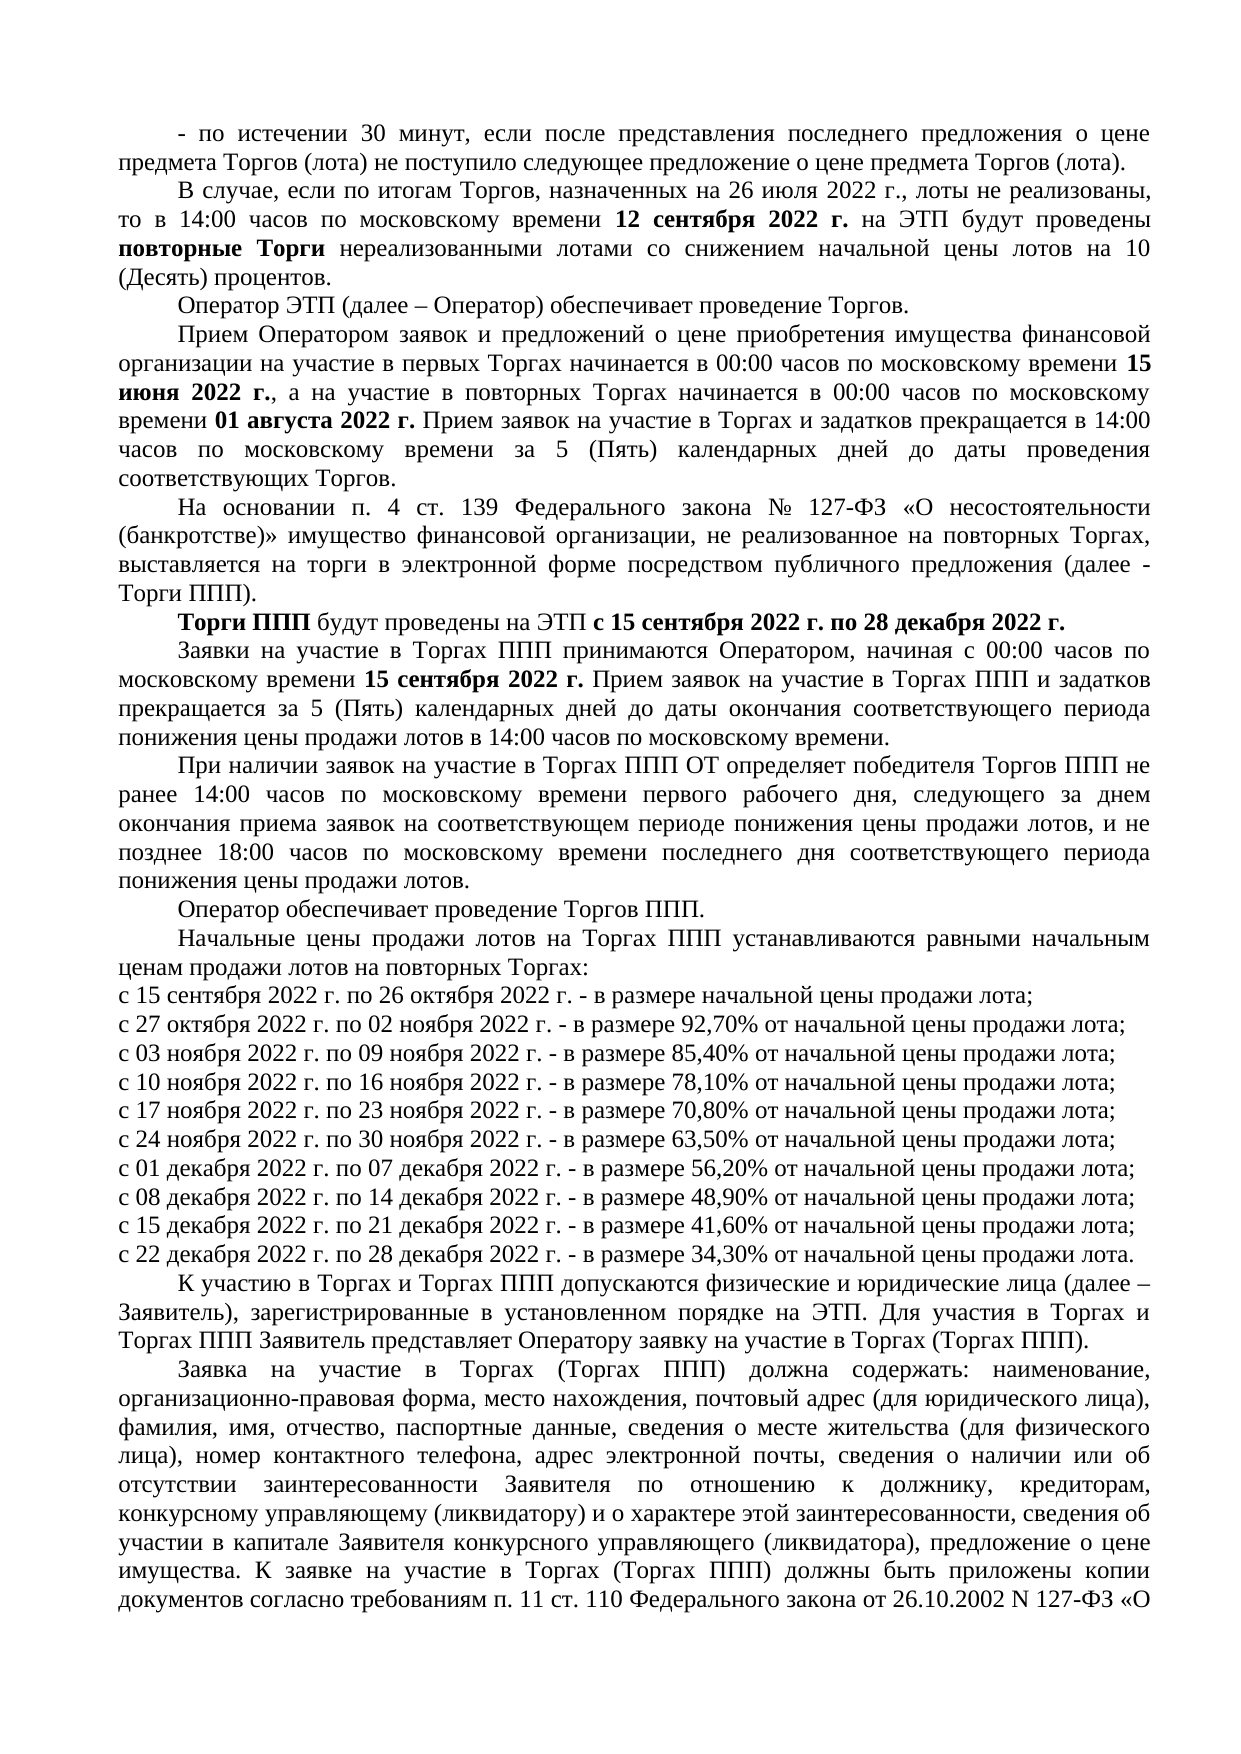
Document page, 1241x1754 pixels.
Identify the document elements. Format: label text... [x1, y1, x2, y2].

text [118, 1354, 1151, 1613]
text с 03 ноября 2022 г. по 09 ноября 2022 г. - в размере 85,40% от начальной цены продажи лота; [118, 1038, 1151, 1067]
text К участию в Торгах и Торгах ППП допускаются физические и юридические лица (далее – Заявитель), зарегистрированные в установленном порядке на ЭТП. Для участия в Торгах и Торгах ППП Заявитель представляет Оператору заявку на участие в Торгах (Торгах ППП). [118, 1268, 1151, 1354]
text с 15 сентября 2022 г. по 26 октября 2022 г. - в размере начальной цены продажи лота; [118, 981, 1151, 1009]
text В случае, если по итогам Торгов, назначенных на 26 июля 2022 г., лоты не реализованы, то в 14:00 часов по московскому времени 12 сентября 2022 г. на ЭТП будут проведены повторные Торги нереализованными лотами со снижением начальной цены лотов на 10 (Десять) процентов. [118, 176, 1151, 291]
text с 17 ноября 2022 г. по 23 ноября 2022 г. - в размере 70,80% от начальной цены продажи лота; [118, 1096, 1151, 1124]
text с 08 декабря 2022 г. по 14 декабря 2022 г. - в размере 48,90% от начальной цены продажи лота; [118, 1182, 1151, 1211]
text Торги ППП будут проведены на ЭТП с 15 сентября 2022 г. по 28 декабря 2022 г. [593, 607, 1151, 636]
text с 22 декабря 2022 г. по 28 декабря 2022 г. - в размере 34,30% от начальной цены продажи лота. [118, 1239, 1151, 1268]
text Оператор ЭТП (далее – Оператор) обеспечивает проведение Торгов. [118, 291, 1151, 319]
text Заявки на участие в Торгах ППП принимаются Оператором, начиная с 00:00 часов по московскому времени 15 сентября 2022 г. Прием заявок на участие в Торгах ППП и задатков прекращается за 5 (Пять) календарных дней до даты окончания соответствующего периода понижения цены продажи лотов в 14:00 часов по московскому времени. [118, 636, 1151, 751]
text При наличии заявок на участие в Торгах ППП ОТ определяет победителя Торгов ППП не ранее 14:00 часов по московскому времени первого рабочего дня, следующего за днем окончания приема заявок на соответствующем периоде понижения цены продажи лотов, и не позднее 18:00 часов по московскому времени последнего дня соответствующего периода понижения цены продажи лотов. [118, 751, 1151, 894]
text с 10 ноября 2022 г. по 16 ноября 2022 г. - в размере 78,10% от начальной цены продажи лота; [118, 1067, 1151, 1096]
text с 15 декабря 2022 г. по 21 декабря 2022 г. - в размере 41,60% от начальной цены продажи лота; [118, 1211, 1151, 1239]
text Прием Оператором заявок и предложений о цене приобретения имущества финансовой организации на участие в первых Торгах начинается в 00:00 часов по московскому времени 15 июня 2022 г., а на участие в повторных Торгах начинается в 00:00 часов по московскому времени 01 августа 2022 г. Прием заявок на участие в Торгах и задатков прекращается в 14:00 часов по московскому времени за 5 (Пять) календарных дней до даты проведения соответствующих Торгов. [118, 319, 1151, 492]
text - по истечении 30 минут, если после представления последнего предложения о цене предмета Торгов (лота) не поступило следующее предложение о цене предмета Торгов (лота). [118, 118, 1151, 176]
text Оператор обеспечивает проведение Торгов ППП. [118, 894, 1151, 923]
text с 27 октября 2022 г. по 02 ноября 2022 г. - в размере 92,70% от начальной цены продажи лота; [118, 1009, 1151, 1038]
text Начальные цены продажи лотов на Торгах ППП устанавливаются равными начальным ценам продажи лотов на повторных Торгах: [118, 923, 1151, 981]
text с 24 ноября 2022 г. по 30 ноября 2022 г. - в размере 63,50% от начальной цены продажи лота; [118, 1124, 1151, 1153]
text с 01 декабря 2022 г. по 07 декабря 2022 г. - в размере 56,20% от начальной цены продажи лота; [118, 1153, 1151, 1182]
text На основании п. 4 ст. 139 Федерального закона № 127-ФЗ «О несостоятельности (банкротстве)» имущество финансовой организации, не реализованное на повторных Торгах, выставляется на торги в электронной форме посредством публичного предложения (далее - Торги ППП). [118, 492, 1151, 607]
text Торги ППП будут проведены на ЭТП с 15 сентября 2022 г. по 28 декабря 2022 г. [118, 607, 311, 636]
